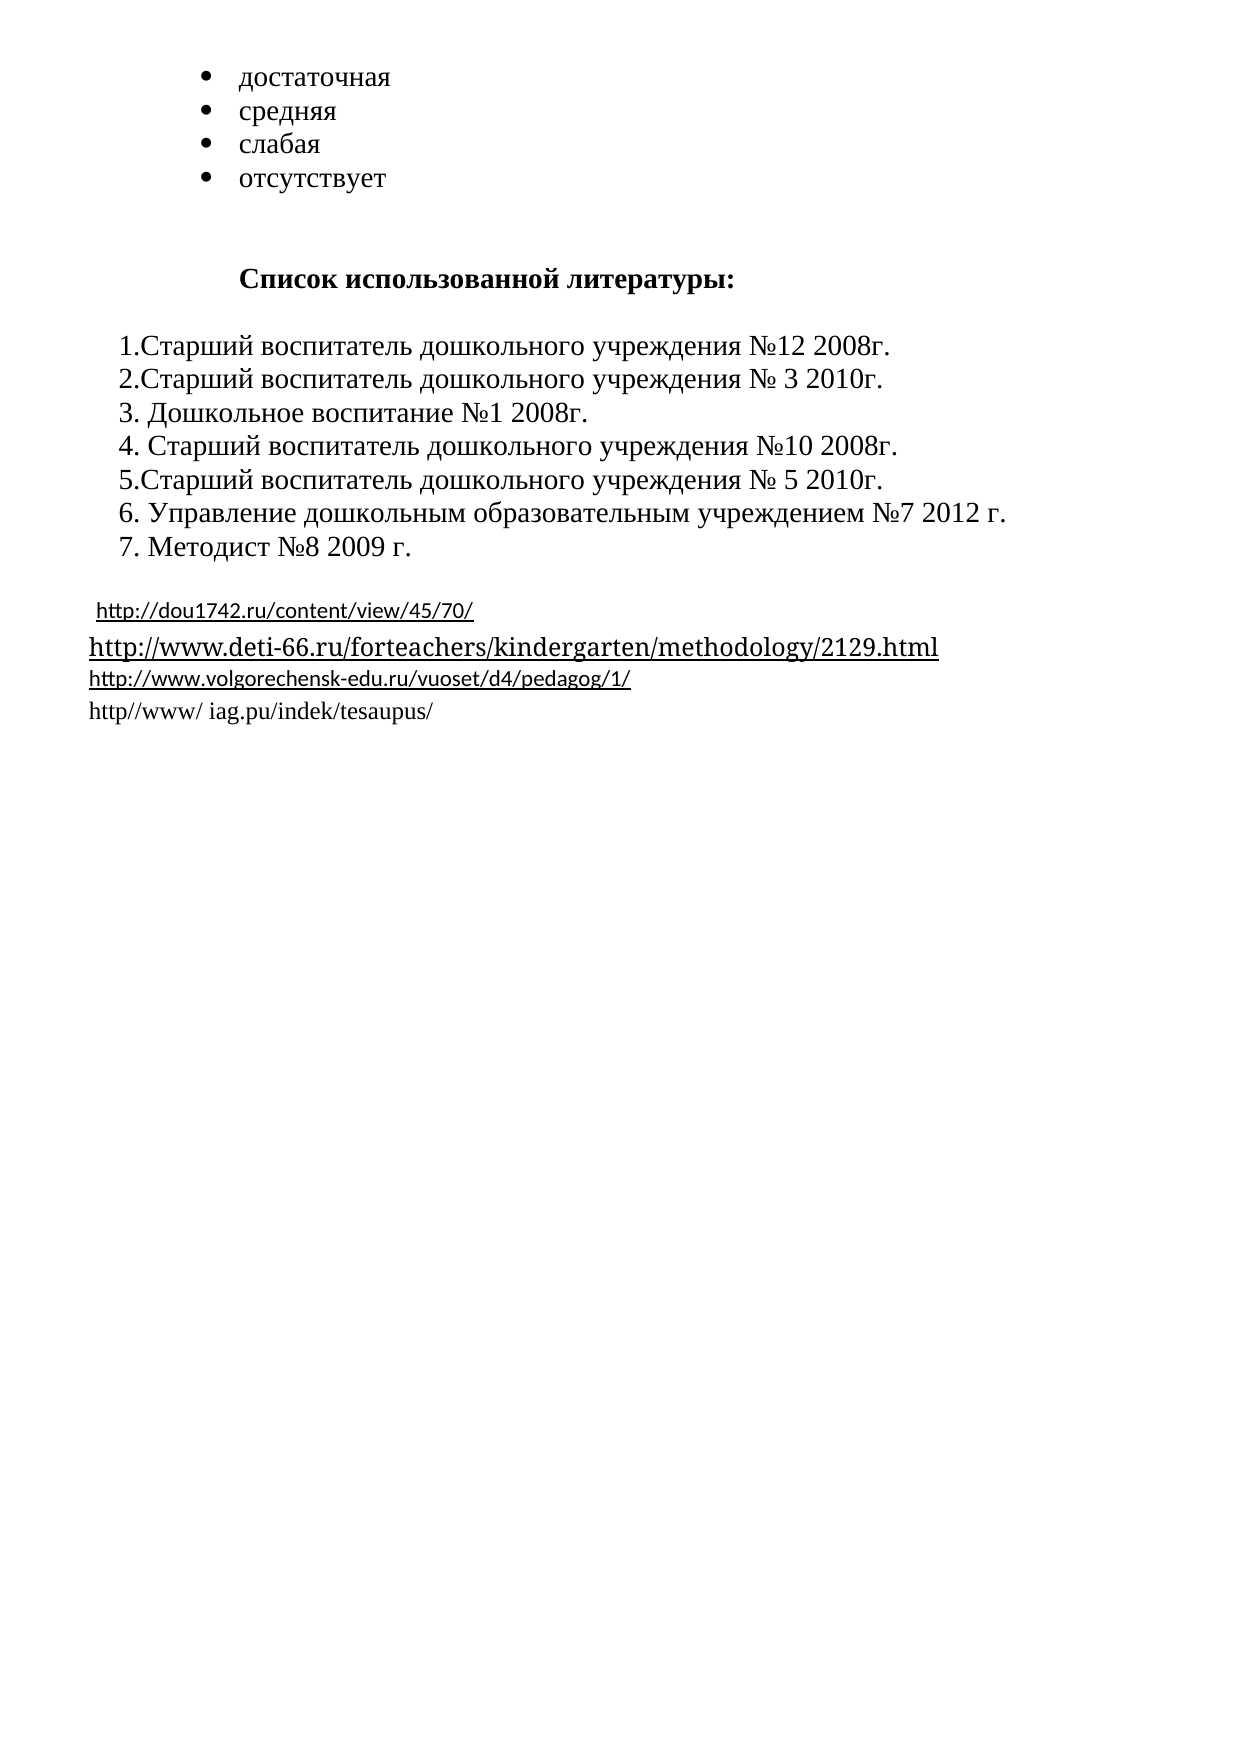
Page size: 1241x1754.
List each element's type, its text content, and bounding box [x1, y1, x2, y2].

text http//www/ iag.pu/indek/tesaupus/ [89, 696, 1152, 725]
text http://dou1742.ru/content/view/45/70/ [89, 592, 1152, 624]
text http://www.volgorechensk-edu.ru/vuoset/d4/pedagog/1/ [89, 664, 1152, 692]
list 2.Старший воспитатель дошкольного учреждения № 3 2010г. [118, 361, 1152, 395]
list 6. Управление дошкольным образовательным учреждением №7 2012 г. [118, 496, 1152, 529]
list слабая [201, 126, 1152, 160]
list достаточная [201, 59, 1152, 93]
list 4. Старший воспитатель дошкольного учреждения №10 2008г. [118, 428, 1152, 462]
list 3. Дошкольное воспитание №1 2008г. [118, 395, 1152, 428]
list 1.Старший воспитатель дошкольного учреждения №12 2008г. [118, 328, 1152, 361]
list Список использованной литературы: [239, 261, 1152, 294]
text http://www.deti-66.ru/forteachers/kindergarten/methodology/2129.html [89, 629, 1152, 664]
list отсутствует [201, 160, 1152, 194]
list 5.Старший воспитатель дошкольного учреждения № 5 2010г. [118, 462, 1152, 496]
list 7. Методист №8 2009 г. [118, 529, 1152, 563]
list средняя [201, 93, 1152, 126]
